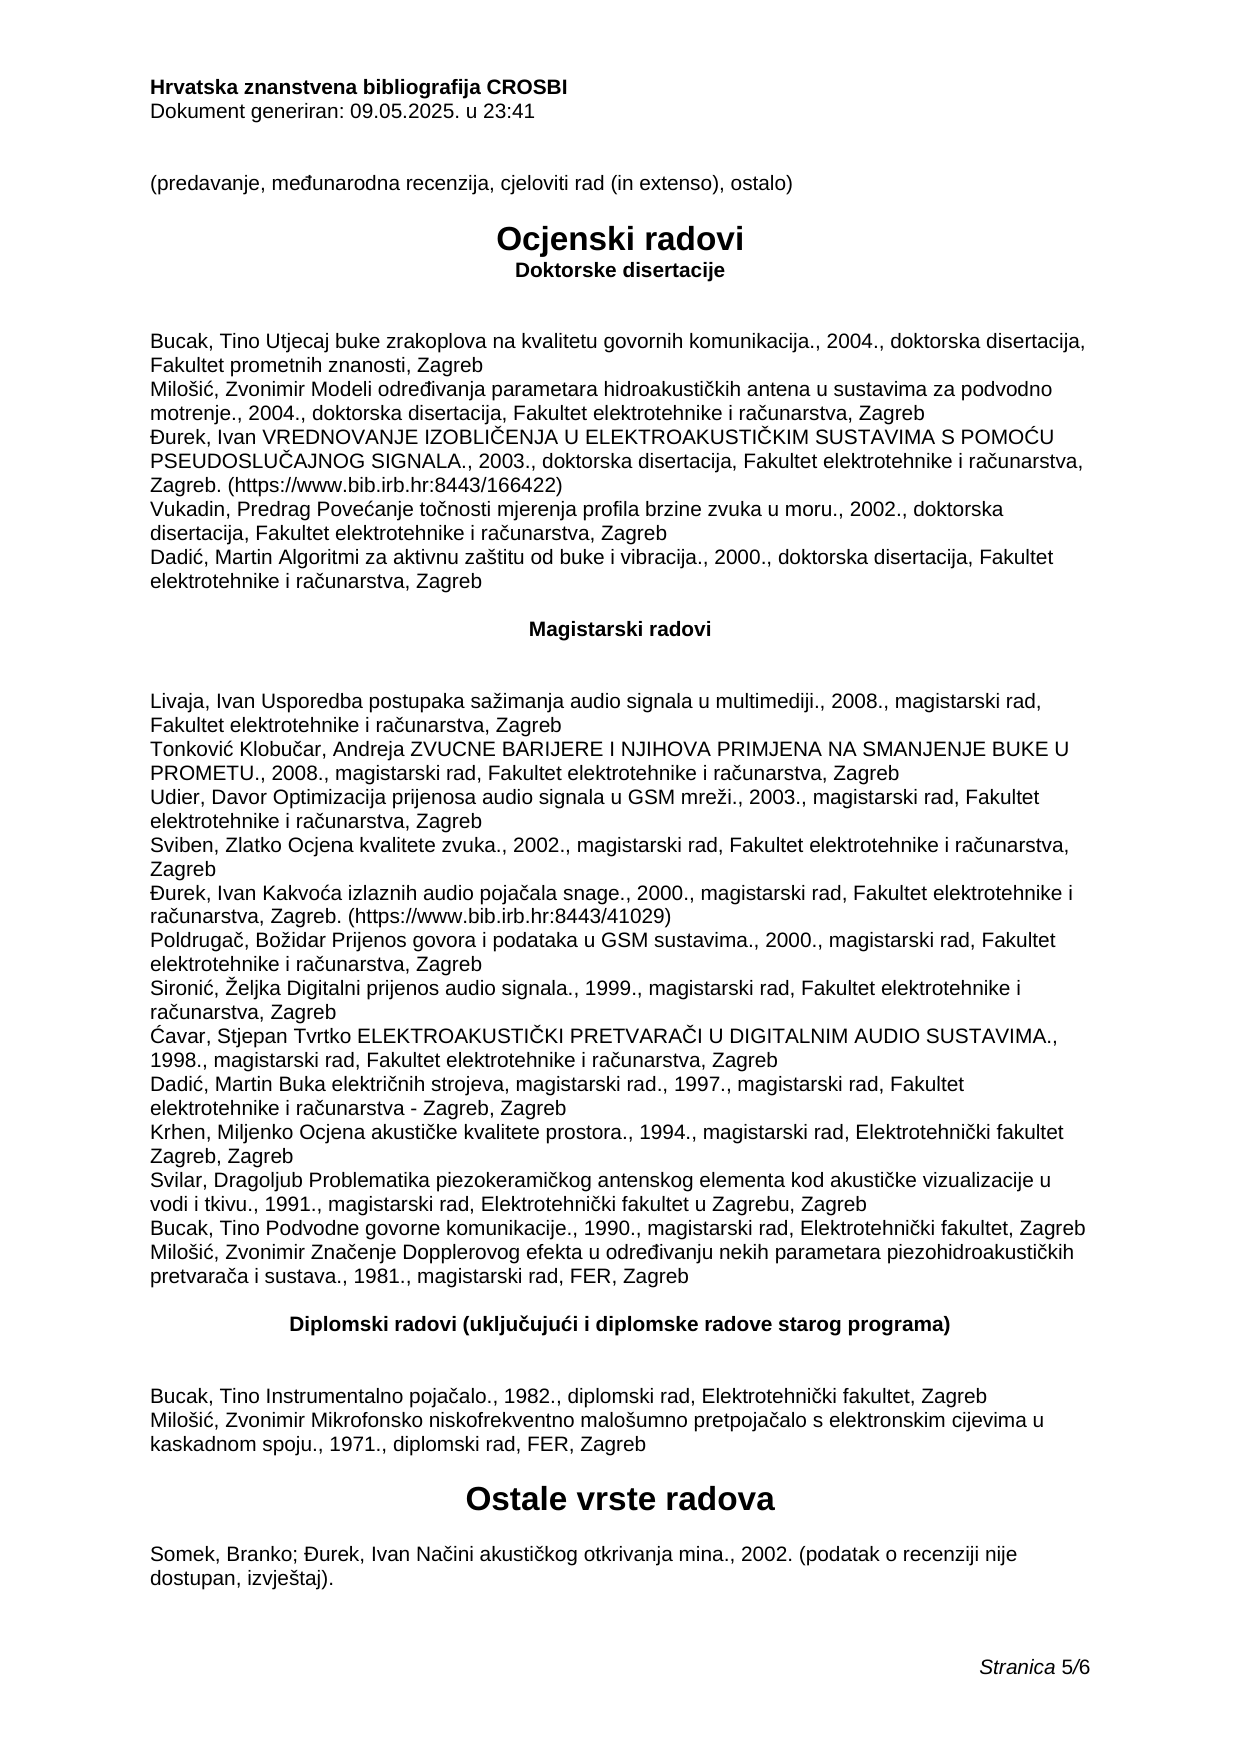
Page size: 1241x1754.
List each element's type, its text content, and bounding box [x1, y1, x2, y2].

text Ćavar, Stjepan Tvrtko [150, 1024, 1090, 1072]
subtitle Magistarski radovi [150, 617, 1090, 641]
text Milošić, Zvonimir [150, 1407, 1090, 1455]
text Udier, Davor [150, 784, 1090, 832]
text Livaja, Ivan [150, 689, 1090, 737]
text Đurek, Ivan [150, 425, 1090, 497]
text Milošić, Zvonimir [150, 377, 1090, 425]
subtitle Ostale vrste radova [150, 1479, 1090, 1518]
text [150, 171, 1090, 195]
text Bucak, Tino [150, 1383, 1090, 1407]
text Poldrugač, Božidar [150, 928, 1090, 976]
subtitle Doktorske disertacije [150, 257, 1090, 281]
text Krhen, Miljenko [150, 1120, 1090, 1168]
text Đurek, Ivan [150, 880, 1090, 928]
text Tonković Klobučar, Andreja [150, 737, 1090, 784]
subtitle Ocjenski radovi [150, 219, 1090, 257]
text Somek, Branko; Đurek, Ivan [150, 1542, 1090, 1589]
text Dadić, Martin [150, 1072, 1090, 1120]
subtitle Diplomski radovi (uključujući i diplomske radove starog programa) [150, 1312, 1090, 1336]
text Sviben, Zlatko [150, 832, 1090, 880]
text Bucak, Tino [150, 329, 1090, 377]
text Svilar, Dragoljub [150, 1168, 1090, 1216]
text Vukadin, Predrag [150, 497, 1090, 545]
text Bucak, Tino [150, 1216, 1090, 1240]
text Dadić, Martin [150, 545, 1090, 593]
text Milošić, Zvonimir [150, 1240, 1090, 1288]
text Sironić, Željka [150, 976, 1090, 1024]
